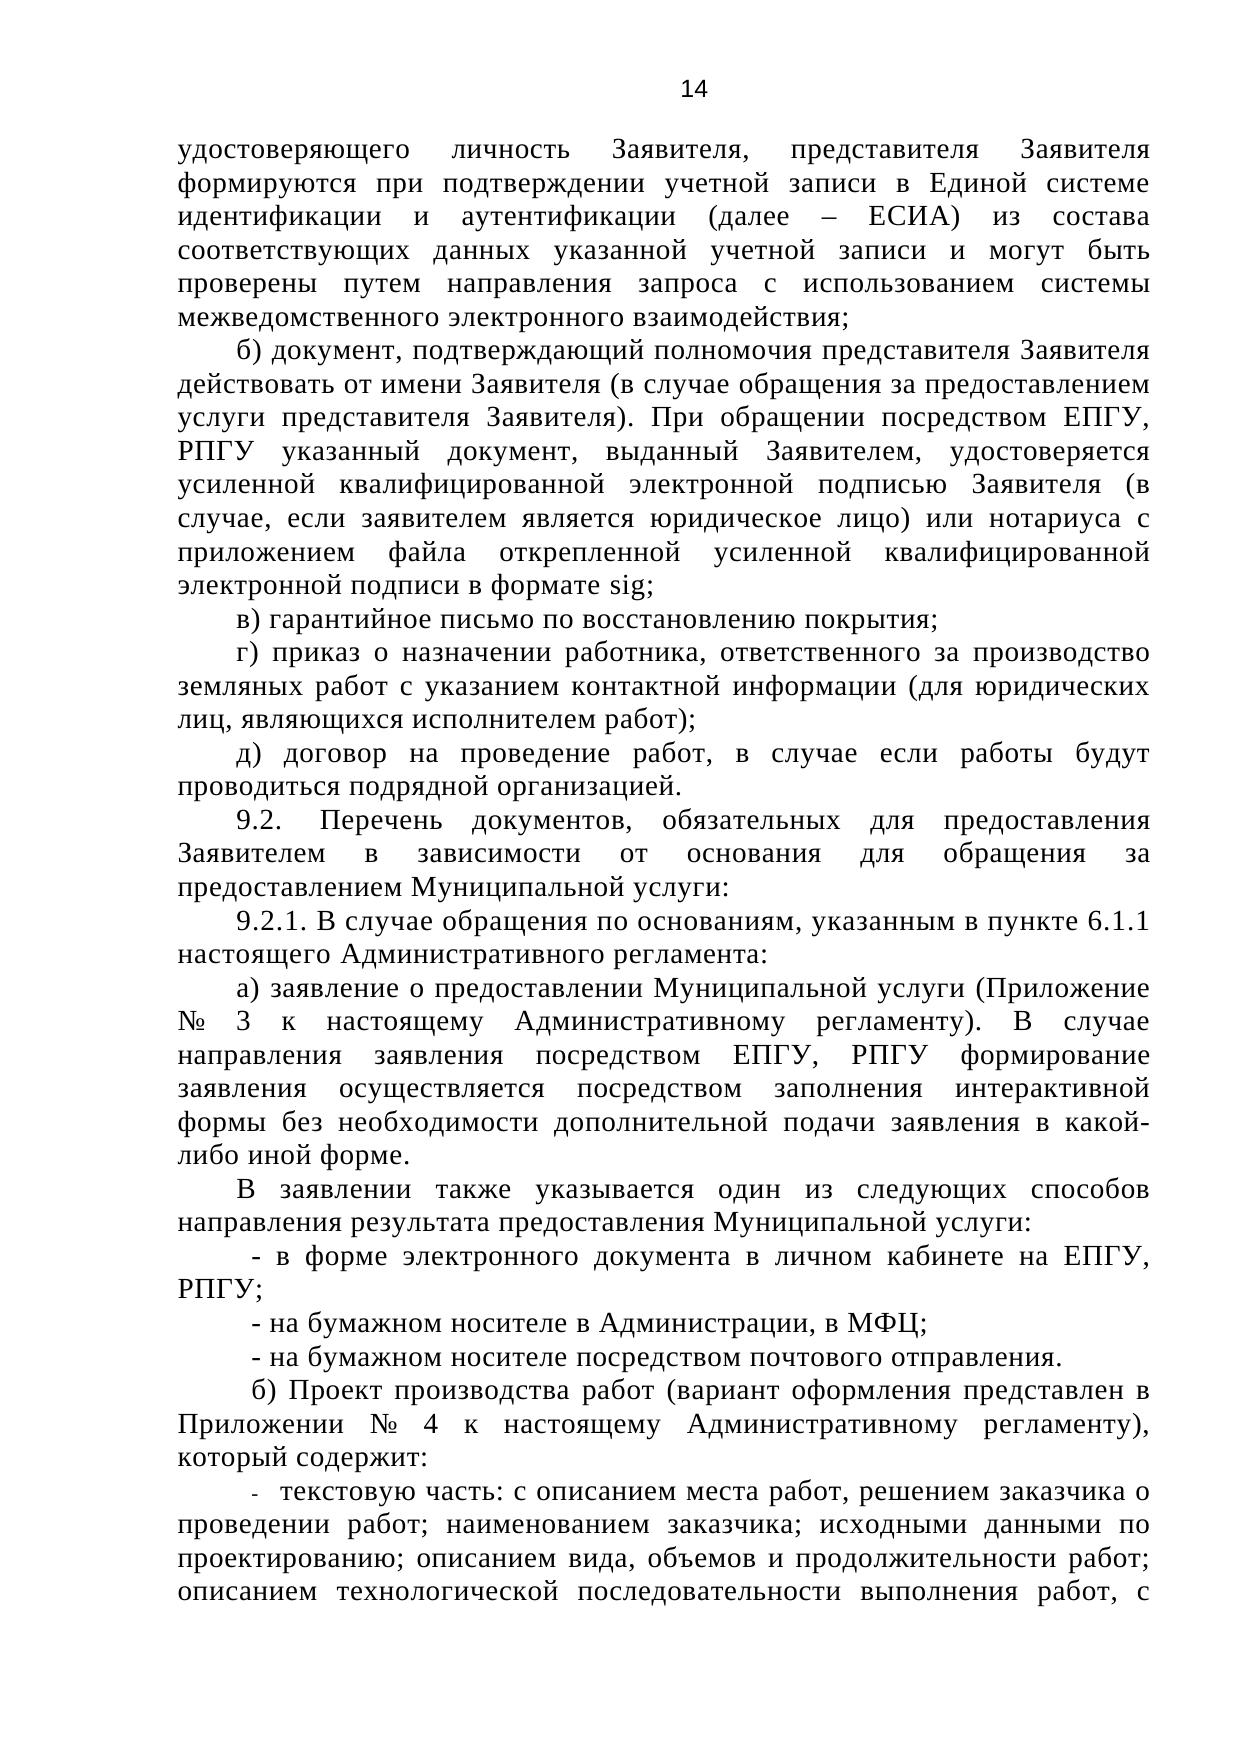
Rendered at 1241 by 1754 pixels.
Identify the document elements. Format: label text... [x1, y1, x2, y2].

list Перечень документов, обязательных для предоставления Заявителем в зависимости от основания для обращения за предоставлением Муниципальной услуги: [177, 802, 1152, 903]
text - в форме электронного документа в личном кабинете на ЕПГУ, РПГУ; [177, 1238, 1152, 1305]
text в) гарантийное письмо по восстановлению покрытия; [177, 601, 1152, 634]
text б) документ, подтверждающий полномочия представителя Заявителя действовать от имени Заявителя (в случае обращения за предоставлением услуги представителя Заявителя). При обращении посредством ЕПГУ, РПГУ указанный документ, выданный Заявителем, удостоверяется усиленной квалифицированной электронной подписью Заявителя (в случае, если заявителем является юридическое лицо) или нотариуса с приложением файла открепленной усиленной квалифицированной электронной подписи в формате sig; [177, 332, 1152, 601]
text а) заявление о предоставлении Муниципальной услуги (Приложение № 3 к настоящему Административному регламенту). В случае направления заявления посредством ЕПГУ, РПГУ формирование заявления осуществляется посредством заполнения интерактивной формы без необходимости дополнительной подачи заявления в какой-либо иной форме. [177, 970, 1152, 1171]
text 9.2.1. В случае обращения по основаниям, указанным в пункте 6.1.1 настоящего Административного регламента: [177, 903, 1152, 970]
text - на бумажном носителе в Администрации, в МФЦ; [177, 1305, 1152, 1339]
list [177, 1473, 1152, 1607]
text - на бумажном носителе посредством почтового отправления. [177, 1339, 1152, 1372]
text б) Проект производства работ (вариант оформления представлен в Приложении № 4 к настоящему Административному регламенту), который содержит: [177, 1372, 1152, 1473]
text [177, 131, 1152, 332]
text д) договор на проведение работ, в случае если работы будут проводиться подрядной организацией. [177, 735, 1152, 802]
text В заявлении также указывается один из следующих способов направления результата предоставления Муниципальной услуги: [177, 1171, 1152, 1238]
text г) приказ о назначении работника, ответственного за производство земляных работ с указанием контактной информации (для юридических лиц, являющихся исполнителем работ); [177, 634, 1152, 735]
